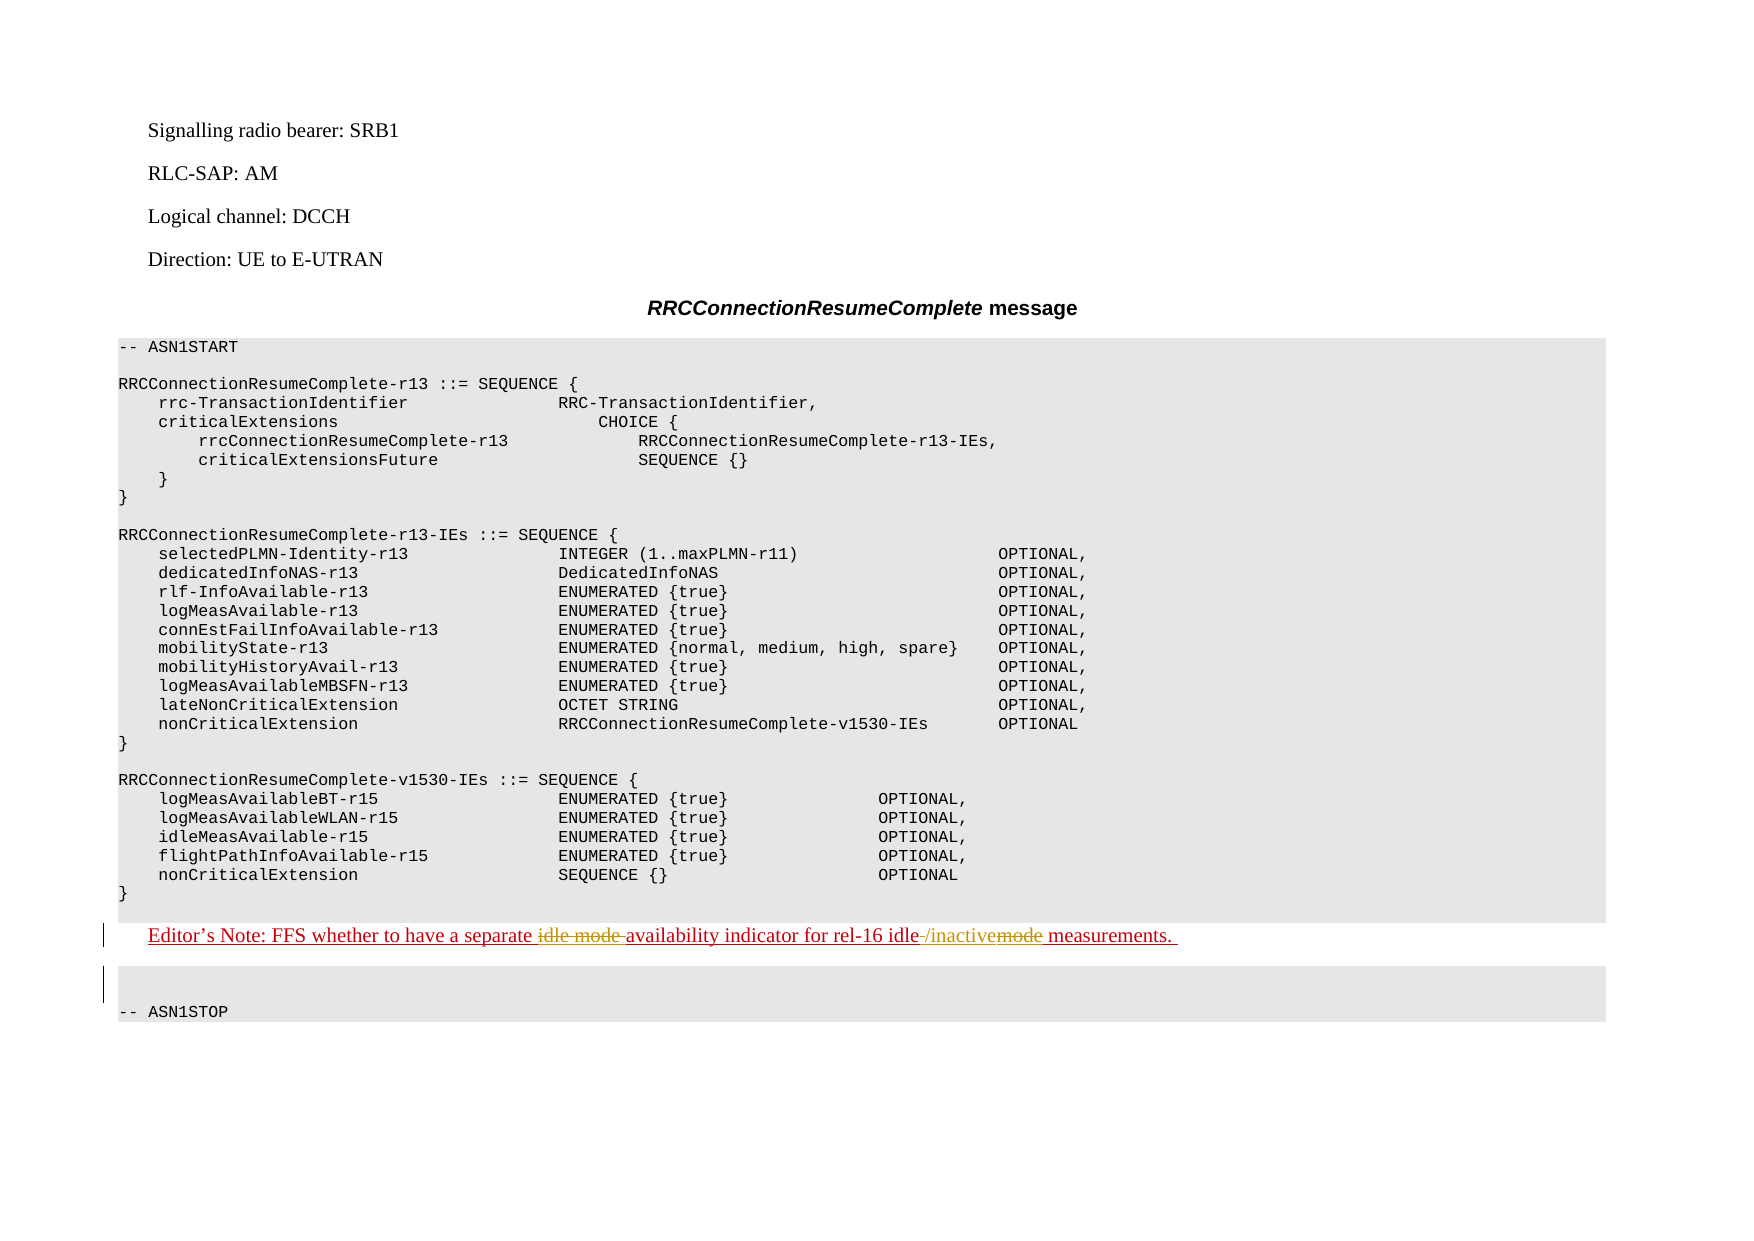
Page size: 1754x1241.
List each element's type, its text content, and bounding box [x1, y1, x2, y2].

text mobilityHistoryAvail-r13 ENUMERATED {true} OPTIONAL, [118, 659, 1606, 678]
text nonCriticalExtension RRCConnectionResumeComplete-v1530-IEs OPTIONAL [118, 715, 1606, 734]
text } [118, 470, 1606, 489]
text logMeasAvailableBT-r15 ENUMERATED {true} OPTIONAL, [118, 791, 1606, 809]
text nonCriticalExtension SEQUENCE {} OPTIONAL [118, 866, 1606, 885]
text selectedPLMN-Identity-r13 INTEGER (1..maxPLMN-r11) OPTIONAL, [118, 546, 1606, 564]
text Direction: UE to E-UTRAN [148, 246, 1606, 271]
text -- ASN1START [118, 338, 1606, 357]
text RRCConnectionResumeComplete-r13 ::= SEQUENCE { [118, 376, 1606, 395]
text RLC-SAP: AM [148, 161, 1606, 185]
text lateNonCriticalExtension OCTET STRING OPTIONAL, [118, 696, 1606, 715]
text } [118, 734, 1606, 753]
text RRCConnectionResumeComplete-v1530-IEs ::= SEQUENCE { [118, 772, 1606, 791]
text } [118, 489, 1606, 508]
text logMeasAvailableMBSFN-r13 ENUMERATED {true} OPTIONAL, [118, 678, 1606, 696]
text criticalExtensionsFuture SEQUENCE {} [118, 451, 1606, 470]
text rrcConnectionResumeComplete-r13 RRCConnectionResumeComplete-r13-IEs, [118, 432, 1606, 451]
text connEstFailInfoAvailable-r13 ENUMERATED {true} OPTIONAL, [118, 621, 1606, 640]
text dedicatedInfoNAS-r13 DedicatedInfoNAS OPTIONAL, [118, 564, 1606, 583]
text -- ASN1STOP [118, 1003, 1606, 1022]
text rrc-TransactionIdentifier RRC-TransactionIdentifier, [118, 395, 1606, 414]
text idleMeasAvailable-r15 ENUMERATED {true} OPTIONAL, [118, 828, 1606, 847]
text rlf-InfoAvailable-r13 ENUMERATED {true} OPTIONAL, [118, 583, 1606, 602]
text Logical channel: DCCH [148, 204, 1606, 228]
text flightPathInfoAvailable-r15 ENUMERATED {true} OPTIONAL, [118, 847, 1606, 866]
text Signalling radio bearer: SRB1 [148, 118, 1606, 142]
text logMeasAvailable-r13 ENUMERATED {true} OPTIONAL, [118, 602, 1606, 621]
text } [118, 885, 1606, 904]
text criticalExtensions CHOICE { [118, 414, 1606, 432]
text logMeasAvailableWLAN-r15 ENUMERATED {true} OPTIONAL, [118, 809, 1606, 828]
text mobilityState-r13 ENUMERATED {normal, medium, high, spare} OPTIONAL, [118, 640, 1606, 659]
text RRCConnectionResumeComplete-r13-IEs ::= SEQUENCE { [118, 527, 1606, 546]
text RRCConnectionResumeComplete message [118, 296, 1606, 319]
